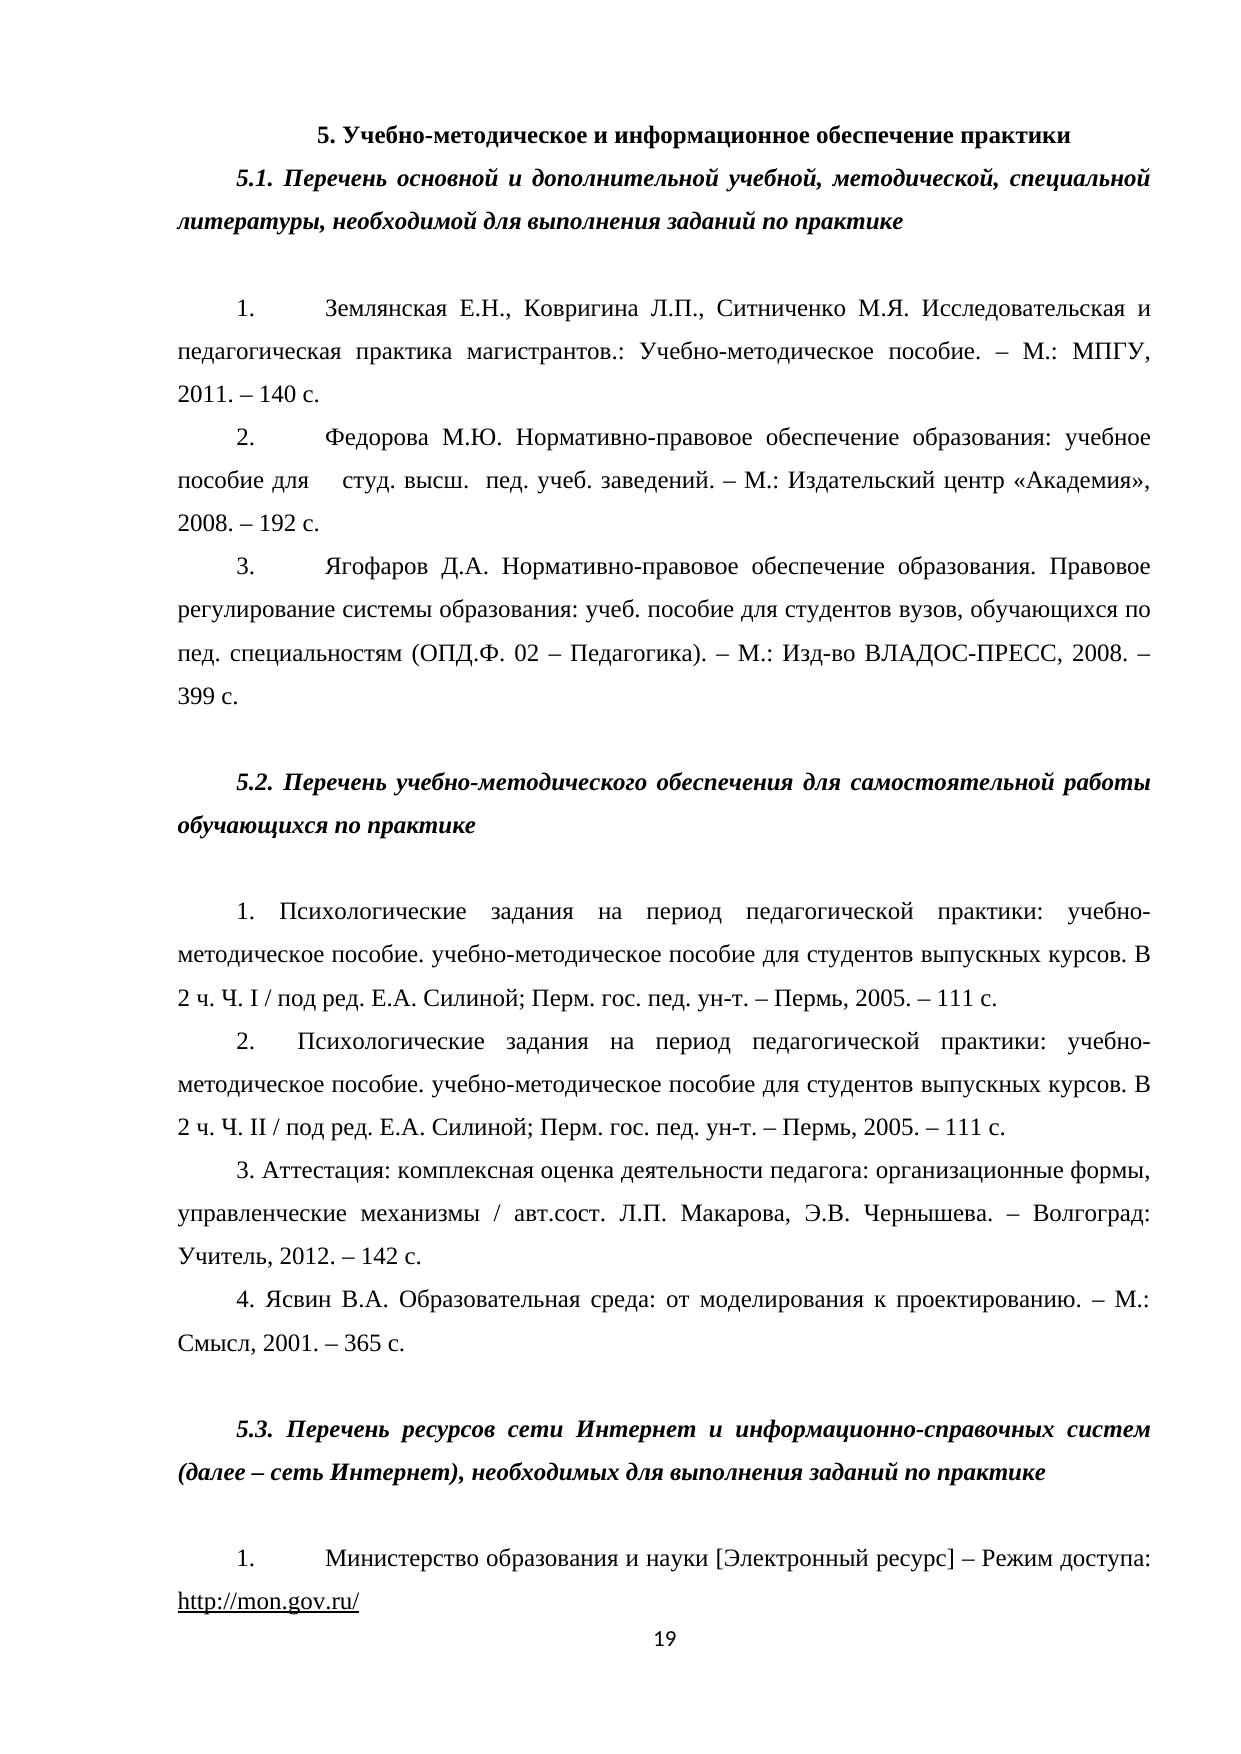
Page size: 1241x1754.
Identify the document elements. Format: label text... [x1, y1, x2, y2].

text 1. Психологические задания на период педагогической практики: учебно-методическое пособие. учебно-методическое пособие для студентов выпускных курсов. В 2 ч. Ч. I / под ред. Е.А. Силиной; Перм. гос. пед. ун-т. – Пермь, 2005. – 111 с. [177, 896, 1152, 1011]
text 1. Землянская Е.Н., Ковригина Л.П., Ситниченко М.Я. Исследовательская и педагогическая практика магистрантов.: Учебно-методическое пособие. – М.: МПГУ, 2011. – 140 с. [177, 293, 1152, 408]
text 2. Психологические задания на период педагогической практики: учебно-методическое пособие. учебно-методическое пособие для студентов выпускных курсов. В 2 ч. Ч. II / под ред. Е.А. Силиной; Перм. гос. пед. ун-т. – Пермь, 2005. – 111 с. [177, 1026, 1152, 1141]
text 3. Аттестация: комплексная оценка деятельности педагога: организационные формы, управленческие механизмы / авт.сост. Л.П. Макарова, Э.В. Чернышева. – Волгоград: Учитель, 2012. – 142 с. [177, 1155, 1152, 1270]
text 2. Федорова М.Ю. Нормативно-правовое обеспечение образования: учебное пособие для студ. высш. пед. учеб. заведений. – М.: Издательский центр «Академия», 2008. – 192 с. [177, 422, 1152, 537]
text 5.1. Перечень основной и дополнительной учебной, методической, специальной литературы, необходимой для выполнения заданий по практике [177, 163, 1152, 235]
text 3. Ягофаров Д.А. Нормативно-правовое обеспечение образования. Правовое регулирование системы образования: учеб. пособие для студентов вузов, обучающихся по пед. специальностям (ОПД.Ф. 02 – Педагогика). – М.: Изд-во ВЛАДОС-ПРЕСС, 2008. – 399 с. [177, 551, 1152, 709]
text 4. Ясвин В.А. Образовательная среда: от моделирования к проектированию. – М.: Смысл, 2001. – 365 с. [177, 1284, 1152, 1356]
list Министерство образования и науки [Электронный ресурс] – Режим доступа: http://mon.gov.ru/ [177, 1543, 1152, 1615]
text 5.2. Перечень учебно-методического обеспечения для самостоятельной работы обучающихся по практике [177, 767, 1152, 839]
text 5.3. Перечень ресурсов сети Интернет и информационно-справочных систем (далее – сеть Интернет), необходимых для выполнения заданий по практике [177, 1414, 1152, 1486]
text 5. Учебно-методическое и информационное обеспечение практики [177, 120, 1152, 149]
